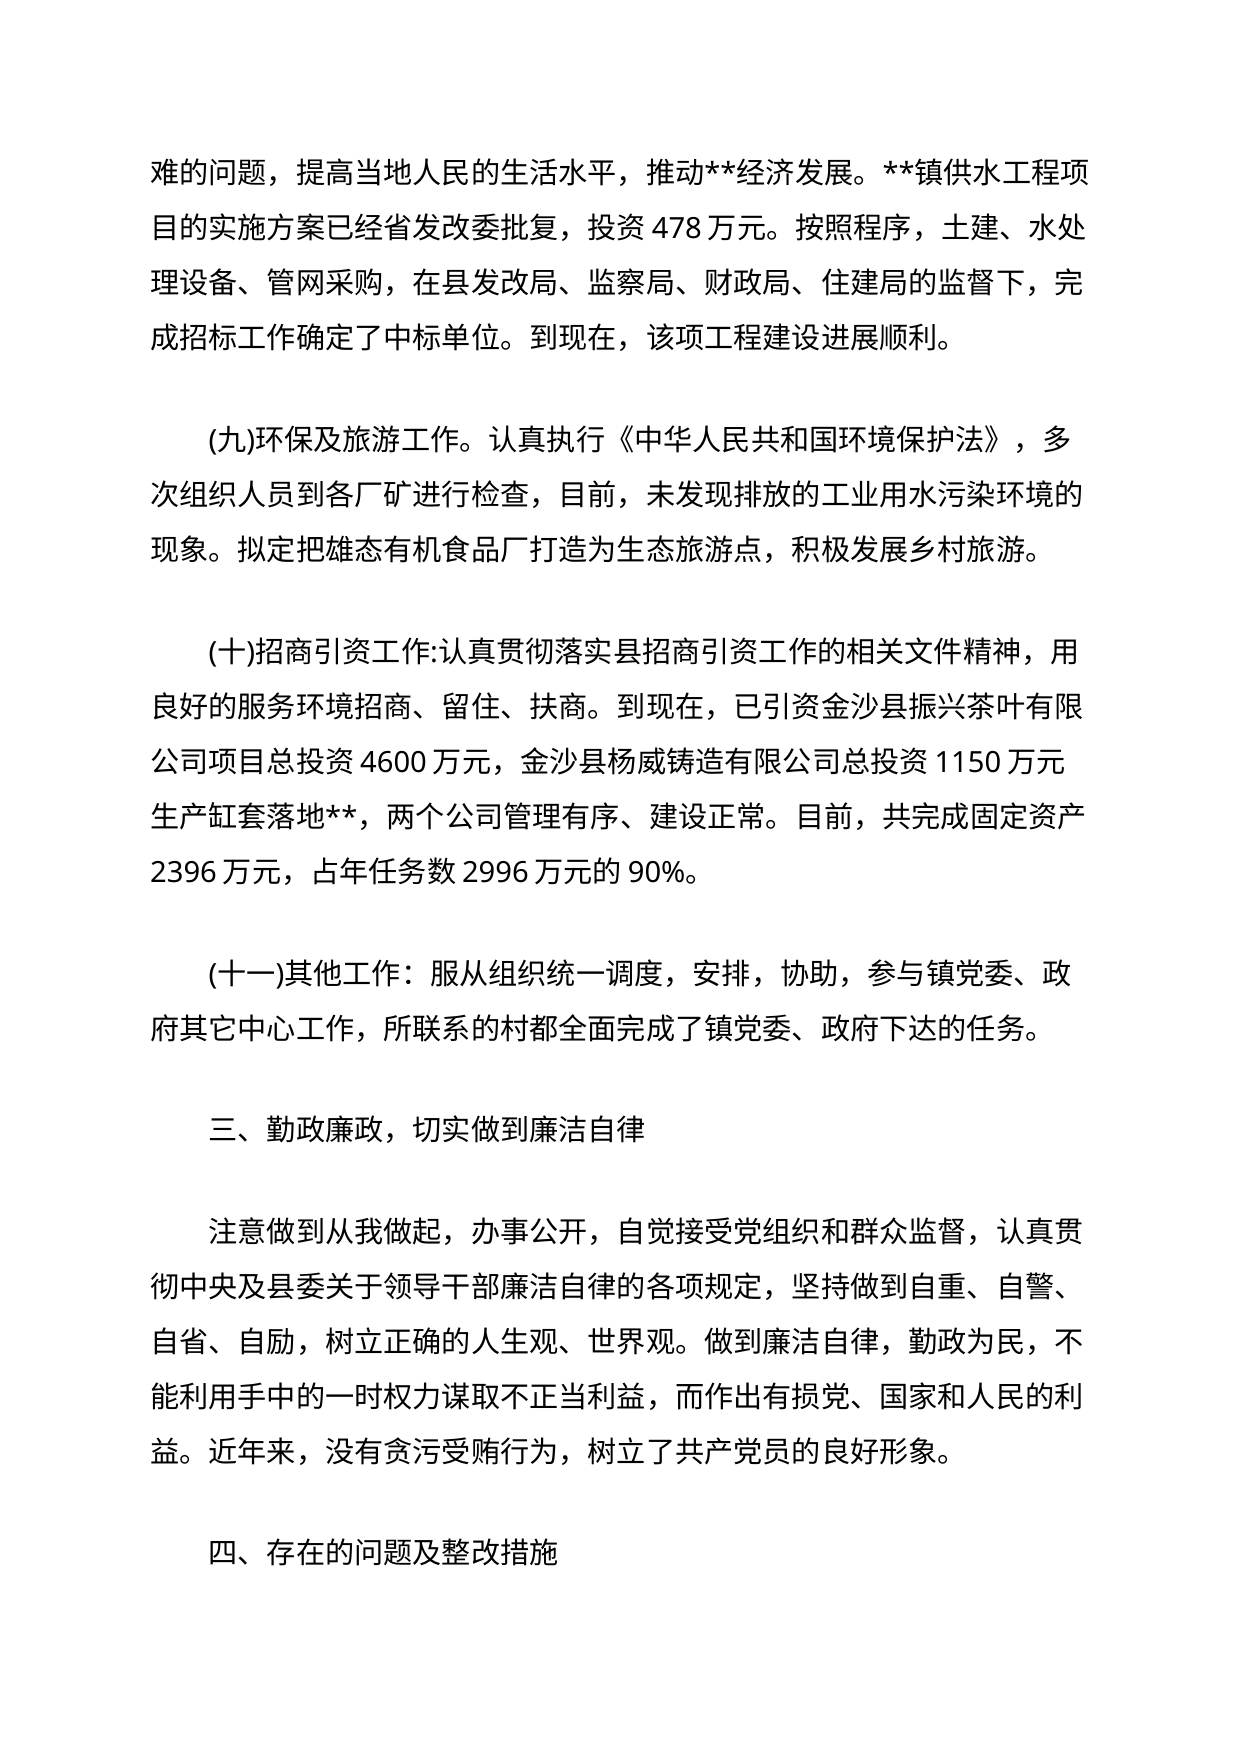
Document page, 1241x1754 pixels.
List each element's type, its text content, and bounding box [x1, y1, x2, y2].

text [150, 150, 1090, 357]
text (十)招商引资工作:认真贯彻落实县招商引资工作的相关文件精神，用良好的服务环境招商、留住、扶商。到现在，已引资金沙县振兴茶叶有限公司项目总投资4600万元，金沙县杨威铸造有限公司总投资1150万元生产缸套落地**，两个公司管理有序、建设正常。目前，共完成固定资产2396万元，占年任务数2996万元的90%。 [150, 628, 1090, 891]
text 注意做到从我做起，办事公开，自觉接受党组织和群众监督，认真贯彻中央及县委关于领导干部廉洁自律的各项规定，坚持做到自重、自警、自省、自励，树立正确的人生观、世界观。做到廉洁自律，勤政为民，不能利用手中的一时权力谋取不正当利益，而作出有损党、国家和人民的利益。近年来，没有贪污受贿行为，树立了共产党员的良好形象。 [150, 1209, 1090, 1471]
text (九)环保及旅游工作。认真执行《中华人民共和国环境保护法》，多次组织人员到各厂矿进行检查，目前，未发现排放的工业用水污染环境的现象。拟定把雄态有机食品厂打造为生态旅游点，积极发展乡村旅游。 [150, 417, 1090, 569]
text 四、存在的问题及整改措施 [150, 1530, 1090, 1572]
text (十一)其他工作：服从组织统一调度，安排，协助，参与镇党委、政府其它中心工作，所联系的村都全面完成了镇党委、政府下达的任务。 [150, 950, 1090, 1047]
text 三、勤政廉政，切实做到廉洁自律 [150, 1107, 1090, 1149]
